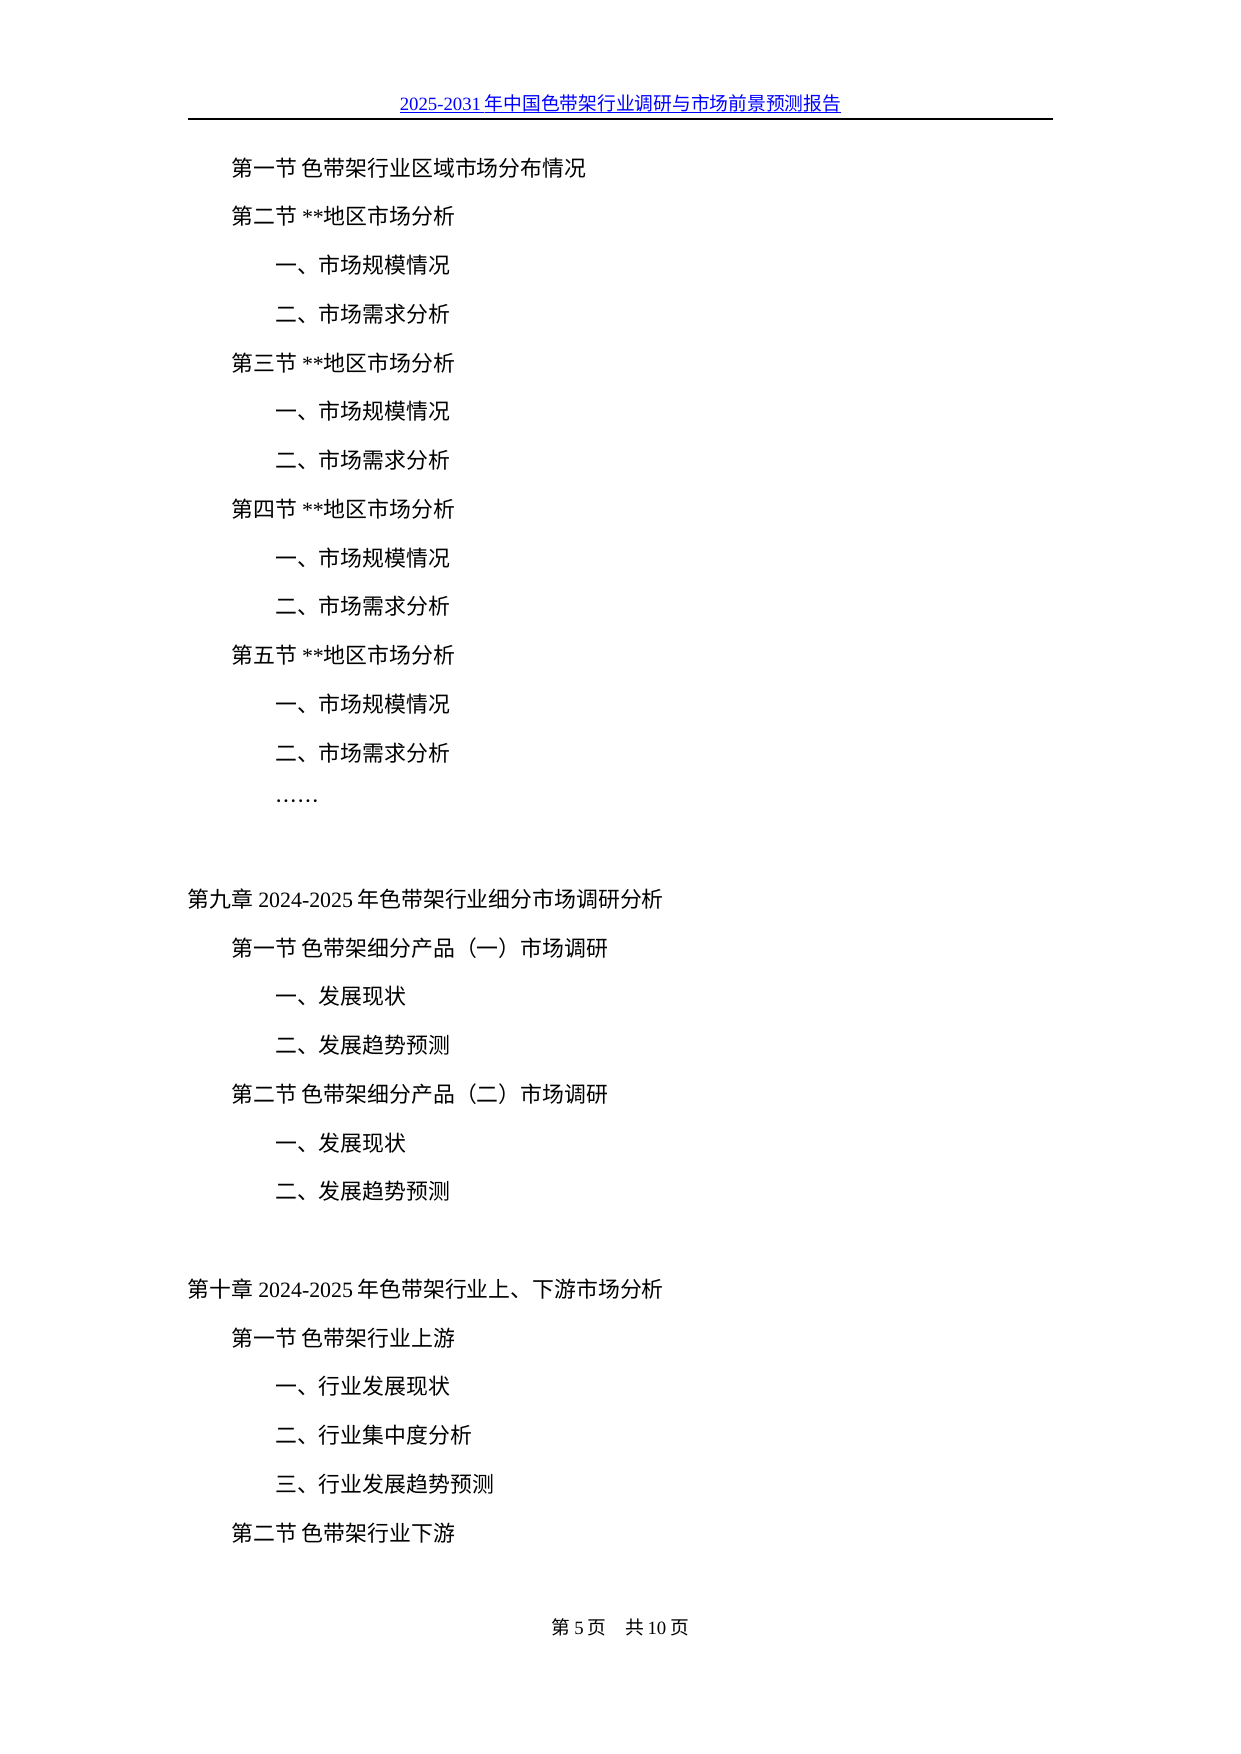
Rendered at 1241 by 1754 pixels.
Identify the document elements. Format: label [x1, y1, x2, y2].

text [187, 150, 1053, 1548]
